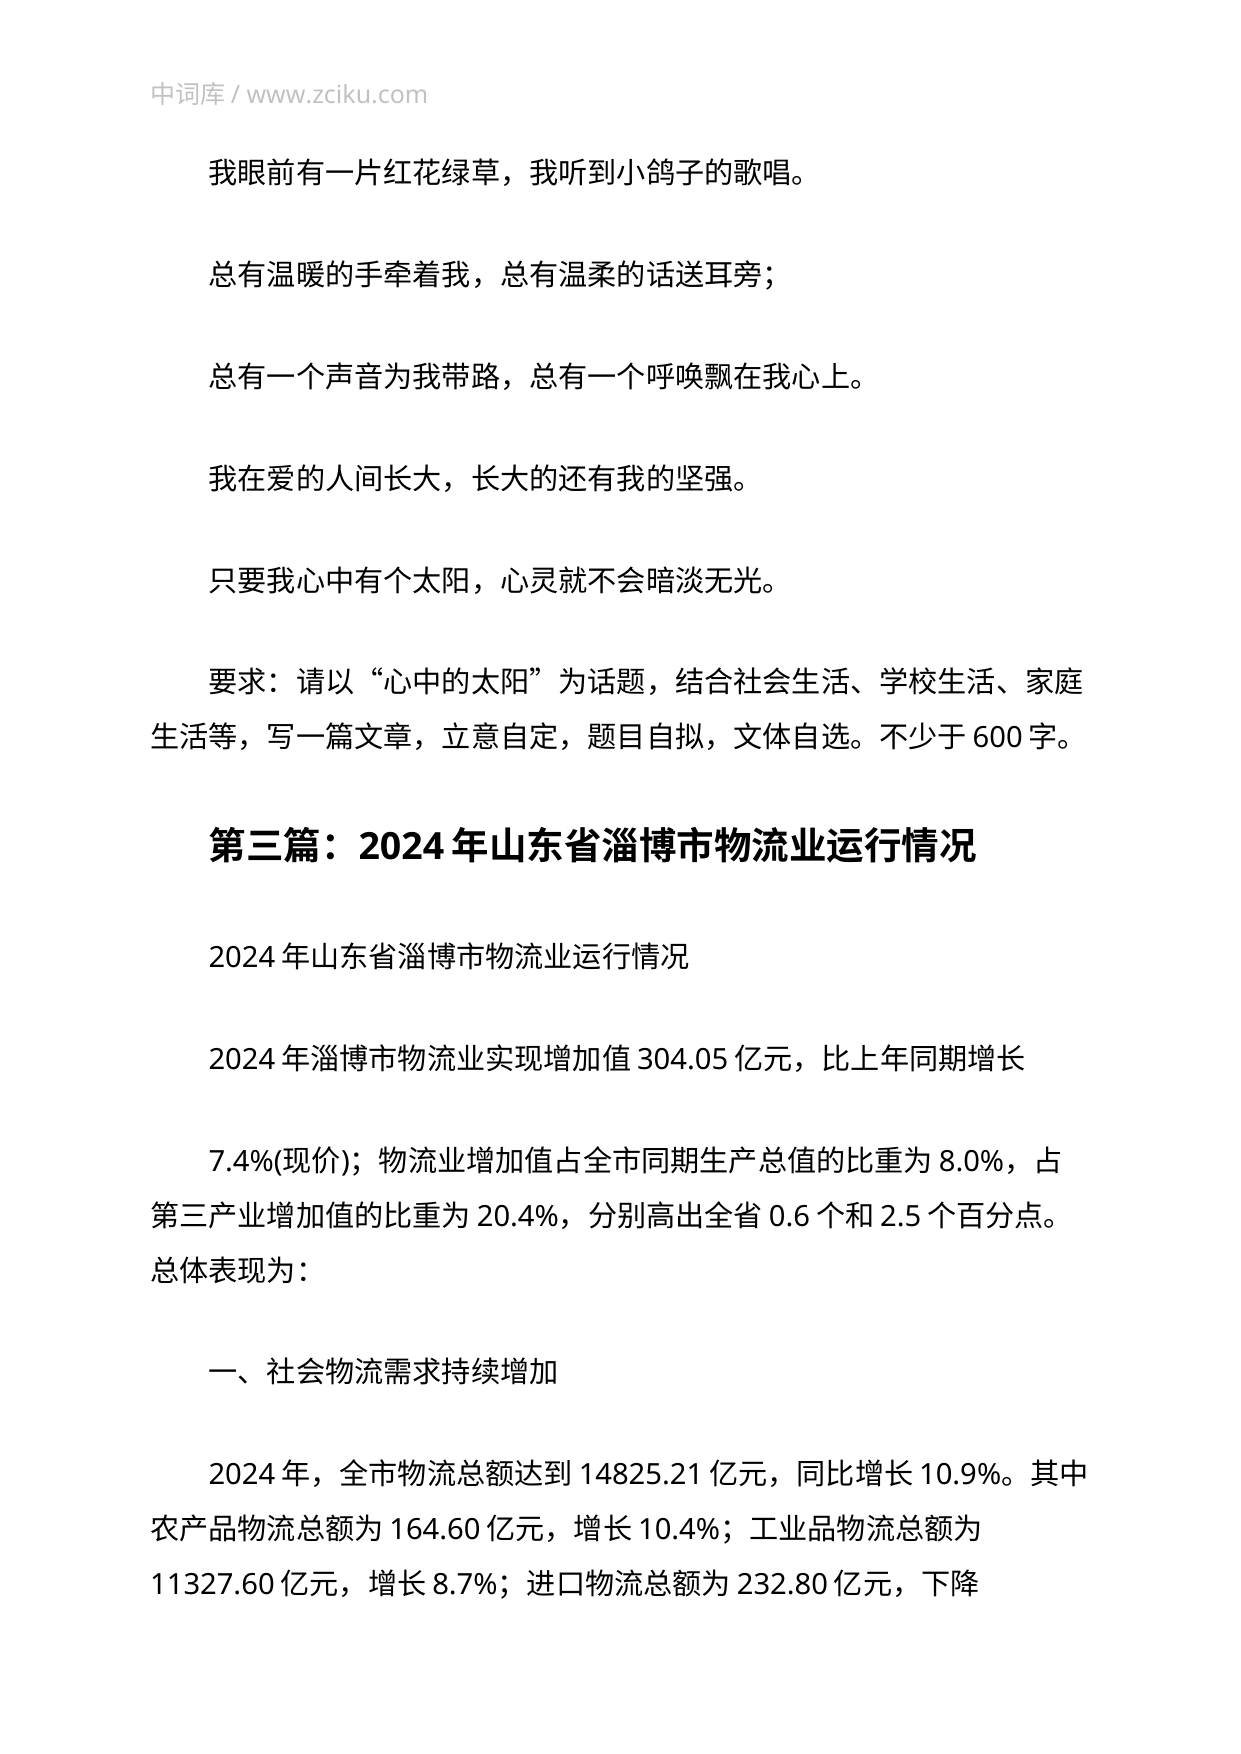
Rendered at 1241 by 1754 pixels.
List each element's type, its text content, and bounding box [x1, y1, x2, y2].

text 一、社会物流需求持续增加 [150, 1349, 1090, 1391]
text 我在爱的人间长大，长大的还有我的坚强。 [150, 455, 1090, 498]
text 总有温暖的手牵着我，总有温柔的话送耳旁； [150, 252, 1090, 294]
text 7.4%(现价)；物流业增加值占全市同期生产总值的比重为8.0%，占第三产业增加值的比重为20.4%，分别高出全省0.6个和2.5个百分点。总体表现为： [150, 1137, 1090, 1289]
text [150, 1451, 1090, 1603]
text 2024年淄博市物流业实现增加值304.05亿元，比上年同期增长 [150, 1035, 1090, 1078]
text 2024年山东省淄博市物流业运行情况 [150, 933, 1090, 976]
text 我眼前有一片红花绿草，我听到小鸽子的歌唱。 [150, 150, 1090, 192]
text 要求：请以“心中的太阳”为话题，结合社会生活、学校生活、家庭生活等，写一篇文章，立意自定，题目自拟，文体自选。不少于600字。 [150, 659, 1090, 756]
text 只要我心中有个太阳，心灵就不会暗淡无光。 [150, 557, 1090, 599]
text 总有一个声音为我带路，总有一个呼唤飘在我心上。 [150, 353, 1090, 396]
text 第三篇：2024年山东省淄博市物流业运行情况 [150, 816, 1090, 870]
